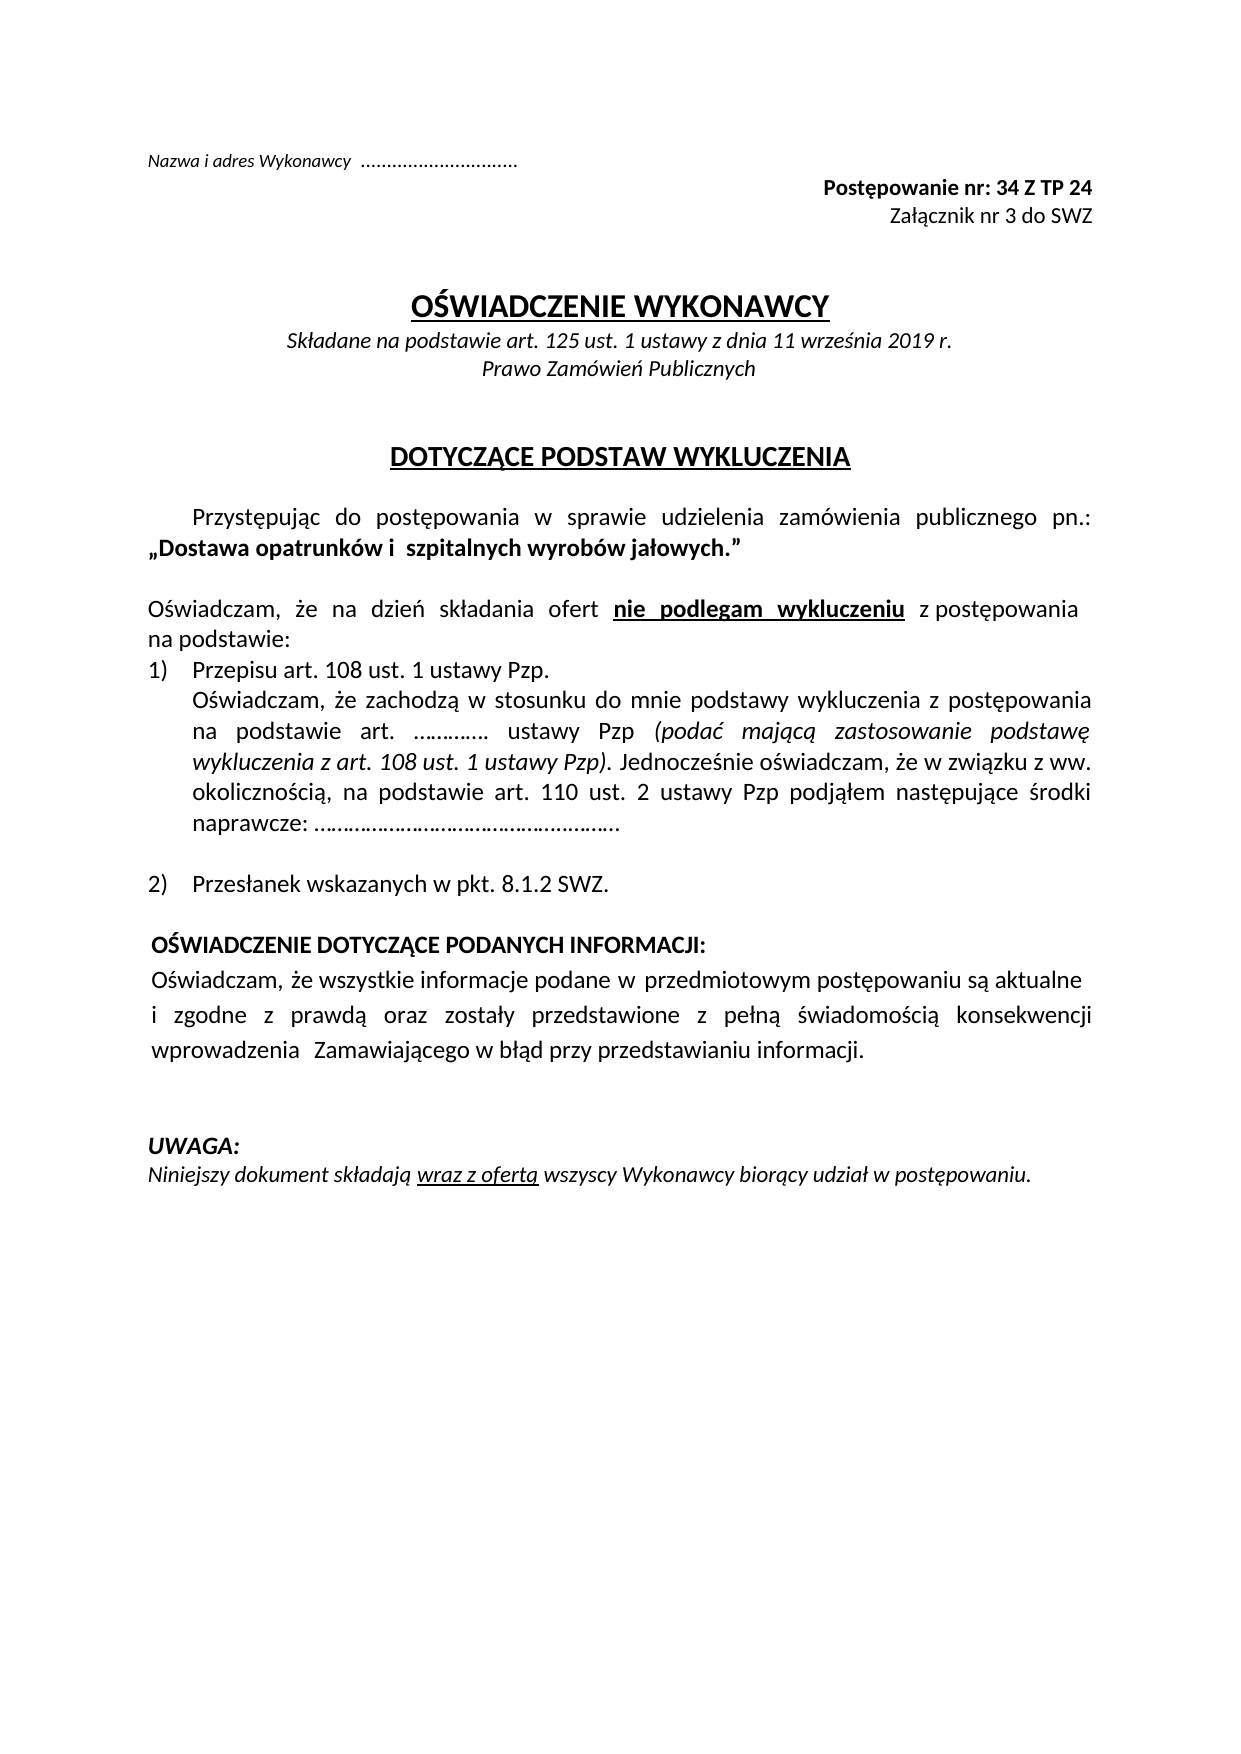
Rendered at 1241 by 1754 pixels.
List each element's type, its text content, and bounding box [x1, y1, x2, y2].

text Składane na podstawie art. 125 ust. 1 ustawy z dnia 11 września 2019 r. [148, 326, 1093, 354]
text Postępowanie nr: 34 Z TP 24 [148, 173, 1093, 201]
text Oświadczam, że na dzień składania ofert nie podlegam wykluczeniu z postępowania na podstawie: [148, 593, 1093, 654]
text UWAGA: [148, 1130, 1093, 1160]
text OŚWIADCZENIE DOTYCZĄCE PODANYCH INFORMACJI: [151, 929, 1092, 959]
text Niniejszy dokument składają wraz z ofertą wszyscy Wykonawcy biorący udział w postępowaniu. [148, 1160, 1093, 1188]
text Prawo Zamówień Publicznych [148, 354, 1093, 382]
list Przesłanek wskazanych w pkt. 8.1.2 SWZ. [148, 868, 1093, 898]
list Przepisu art. 108 ust. 1 ustawy Pzp. [148, 654, 1093, 685]
text Oświadczam, że zachodzą w stosunku do mnie podstawy wykluczenia z postępowania na podstawie art. …………. ustawy Pzp (podać mającą zastosowanie podstawę wykluczenia z art. 108 ust. 1 ustawy Pzp). Jednocześnie oświadczam, że w związku z ww. okolicznością, na podstawie art. 110 ust. 2 ustawy Pzp podjąłem następujące środki naprawcze: ……………………………………..……… [192, 685, 1093, 837]
list Nazwa i adres Wykonawcy .............................. [148, 148, 1093, 173]
text OŚWIADCZENIE WYKONAWCY [148, 285, 1093, 326]
text Przystępując do postępowania w sprawie udzielenia zamówienia publicznego pn.: „Dostawa opatrunków i szpitalnych wyrobów jałowych.” [148, 502, 1093, 563]
text Oświadczam, że wszystkie informacje podane w przedmiotowym postępowaniu są aktualne i zgodne z prawdą oraz zostały przedstawione z pełną świadomością konsekwencji wprowadzenia Zamawiającego w błąd przy przedstawianiu informacji. [151, 964, 1092, 1064]
text Załącznik nr 3 do SWZ [148, 201, 1093, 229]
text DOTYCZĄCE PODSTAW WYKLUCZENIA [148, 438, 1093, 473]
